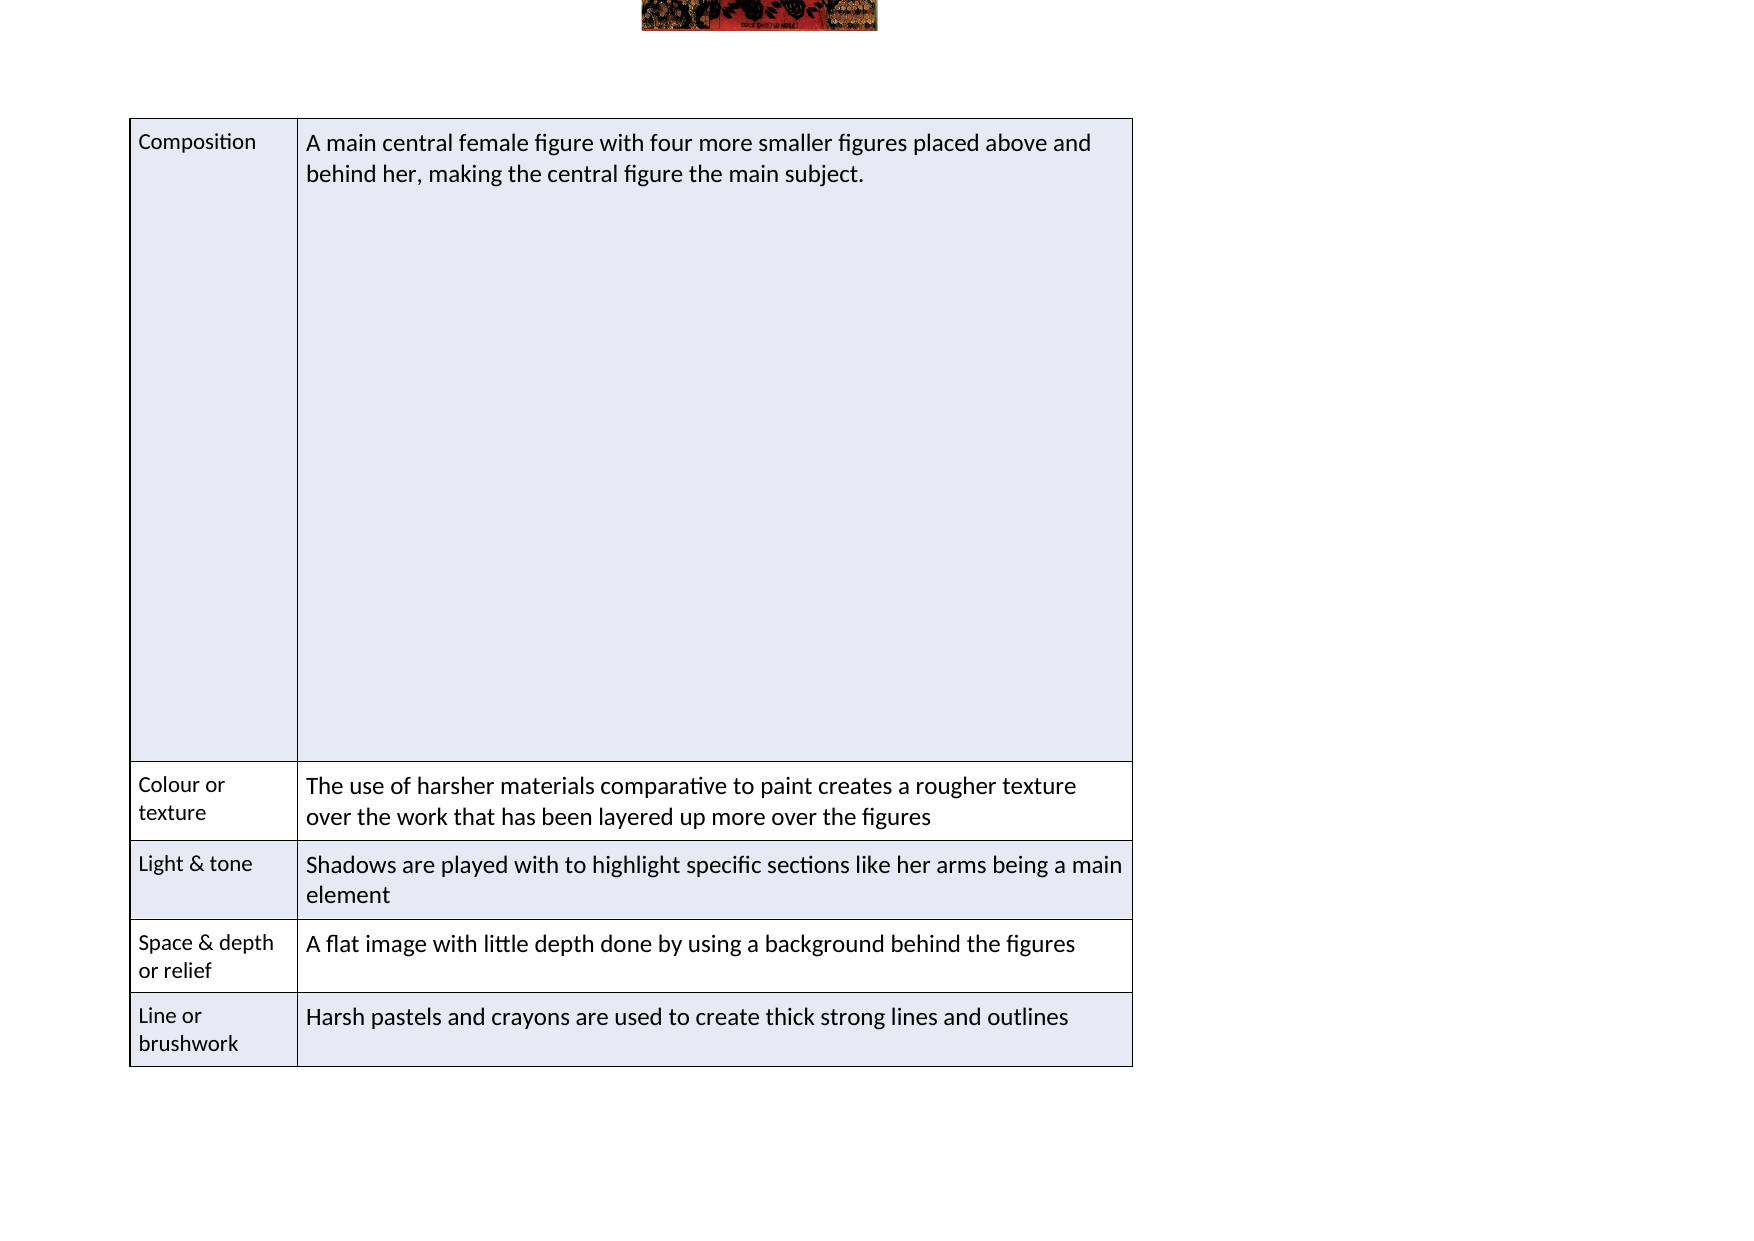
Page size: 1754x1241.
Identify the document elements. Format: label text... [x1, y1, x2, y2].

table_cell Colour or texture [131, 762, 297, 840]
table_cell Light & tone [131, 841, 297, 918]
table_cell Line or brushwork [131, 993, 297, 1066]
table_cell Shadows are played with to highlight specific sections like her arms being a main element [298, 841, 1132, 918]
table_cell Composition [131, 119, 297, 761]
table_cell A flat image with little depth done by using a background behind the figures [298, 920, 1132, 992]
table_cell Space & depth or relief [131, 920, 297, 992]
picture [641, 0, 878, 31]
table_cell The use of harsher materials comparative to paint creates a rougher texture over the work that has been layered up more over the figures [298, 762, 1132, 840]
table_cell A main central female figure with four more smaller figures placed above and behind her, making the central figure the main subject. [298, 119, 1132, 761]
table_cell Harsh pastels and crayons are used to create thick strong lines and outlines [298, 993, 1132, 1066]
